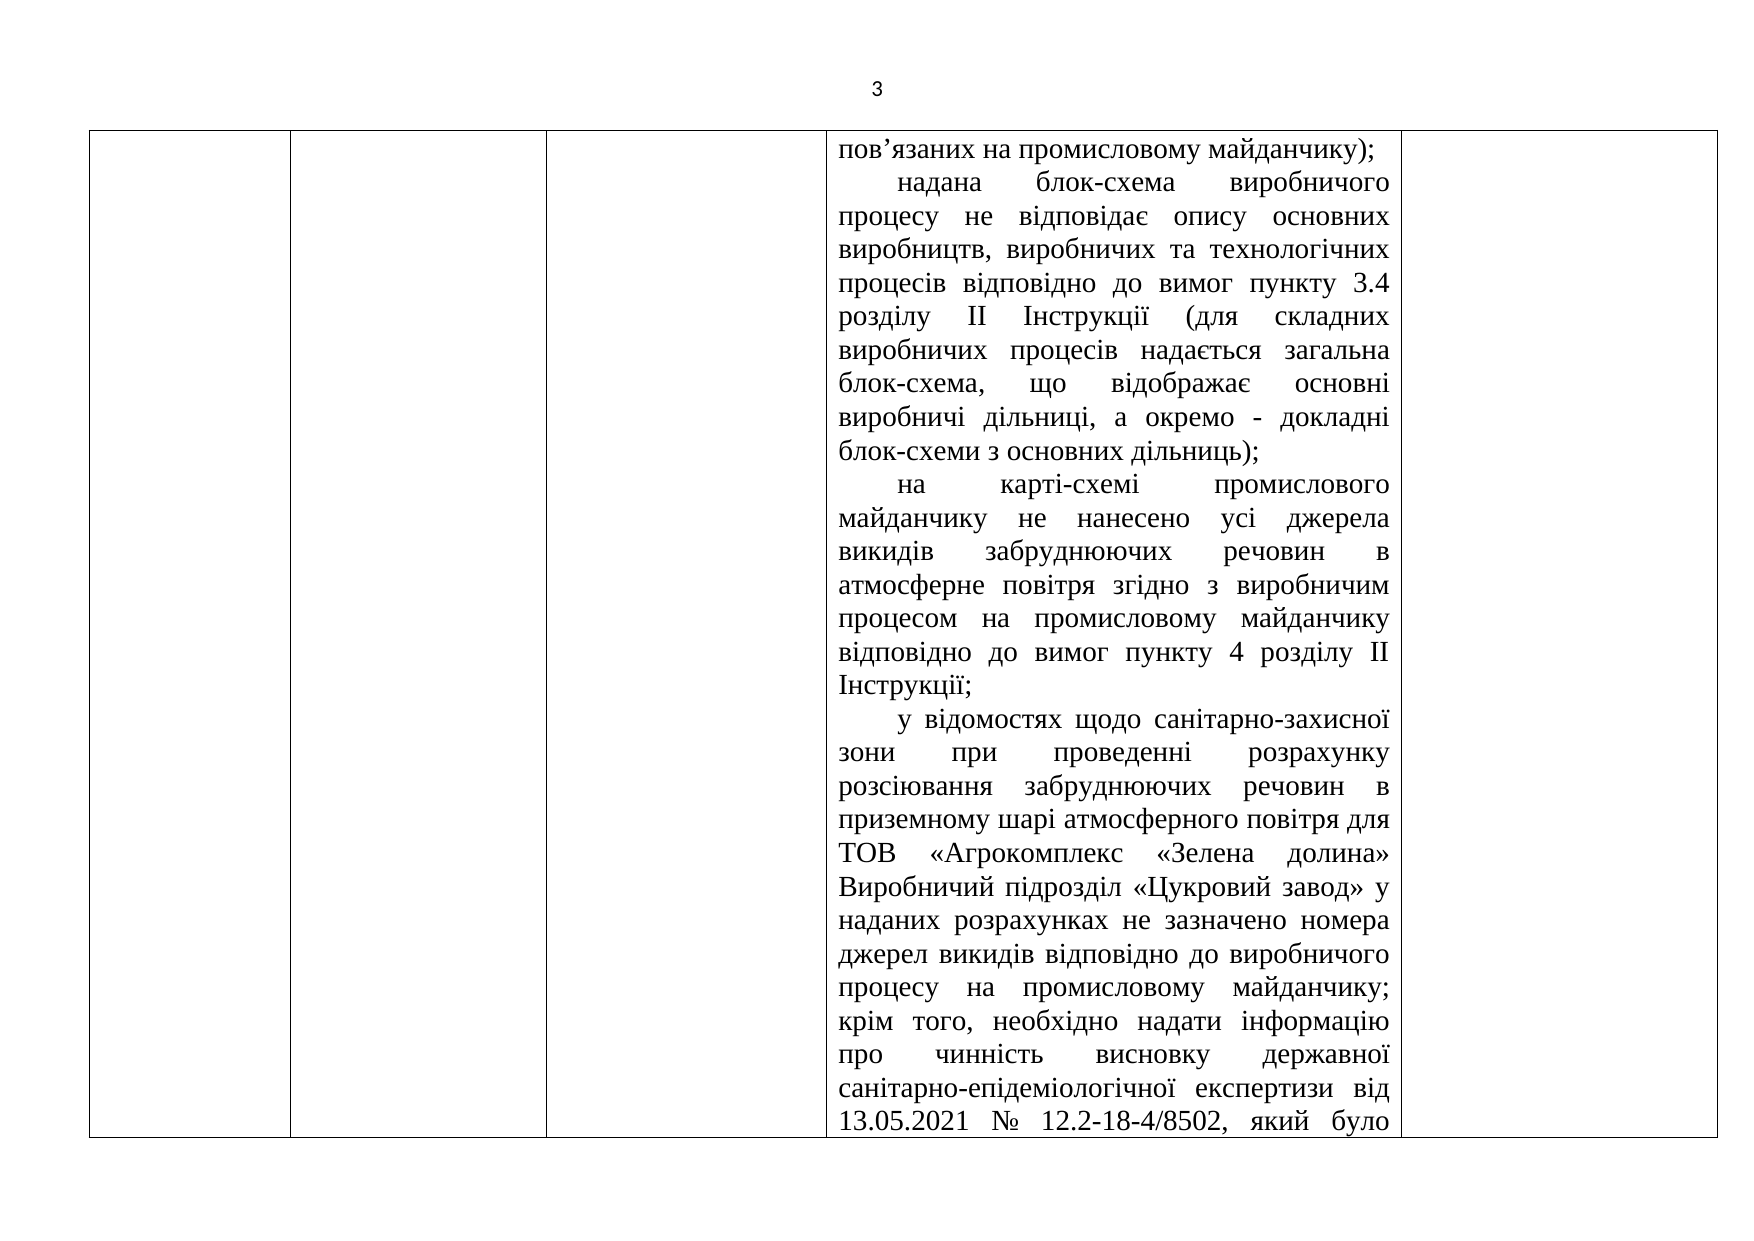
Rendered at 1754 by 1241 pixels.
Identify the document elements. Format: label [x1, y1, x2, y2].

table_cell [1402, 131, 1717, 1137]
table_cell [827, 131, 1401, 1137]
table_cell [90, 131, 290, 1137]
table_cell [291, 131, 546, 1137]
table_cell [547, 131, 826, 1137]
